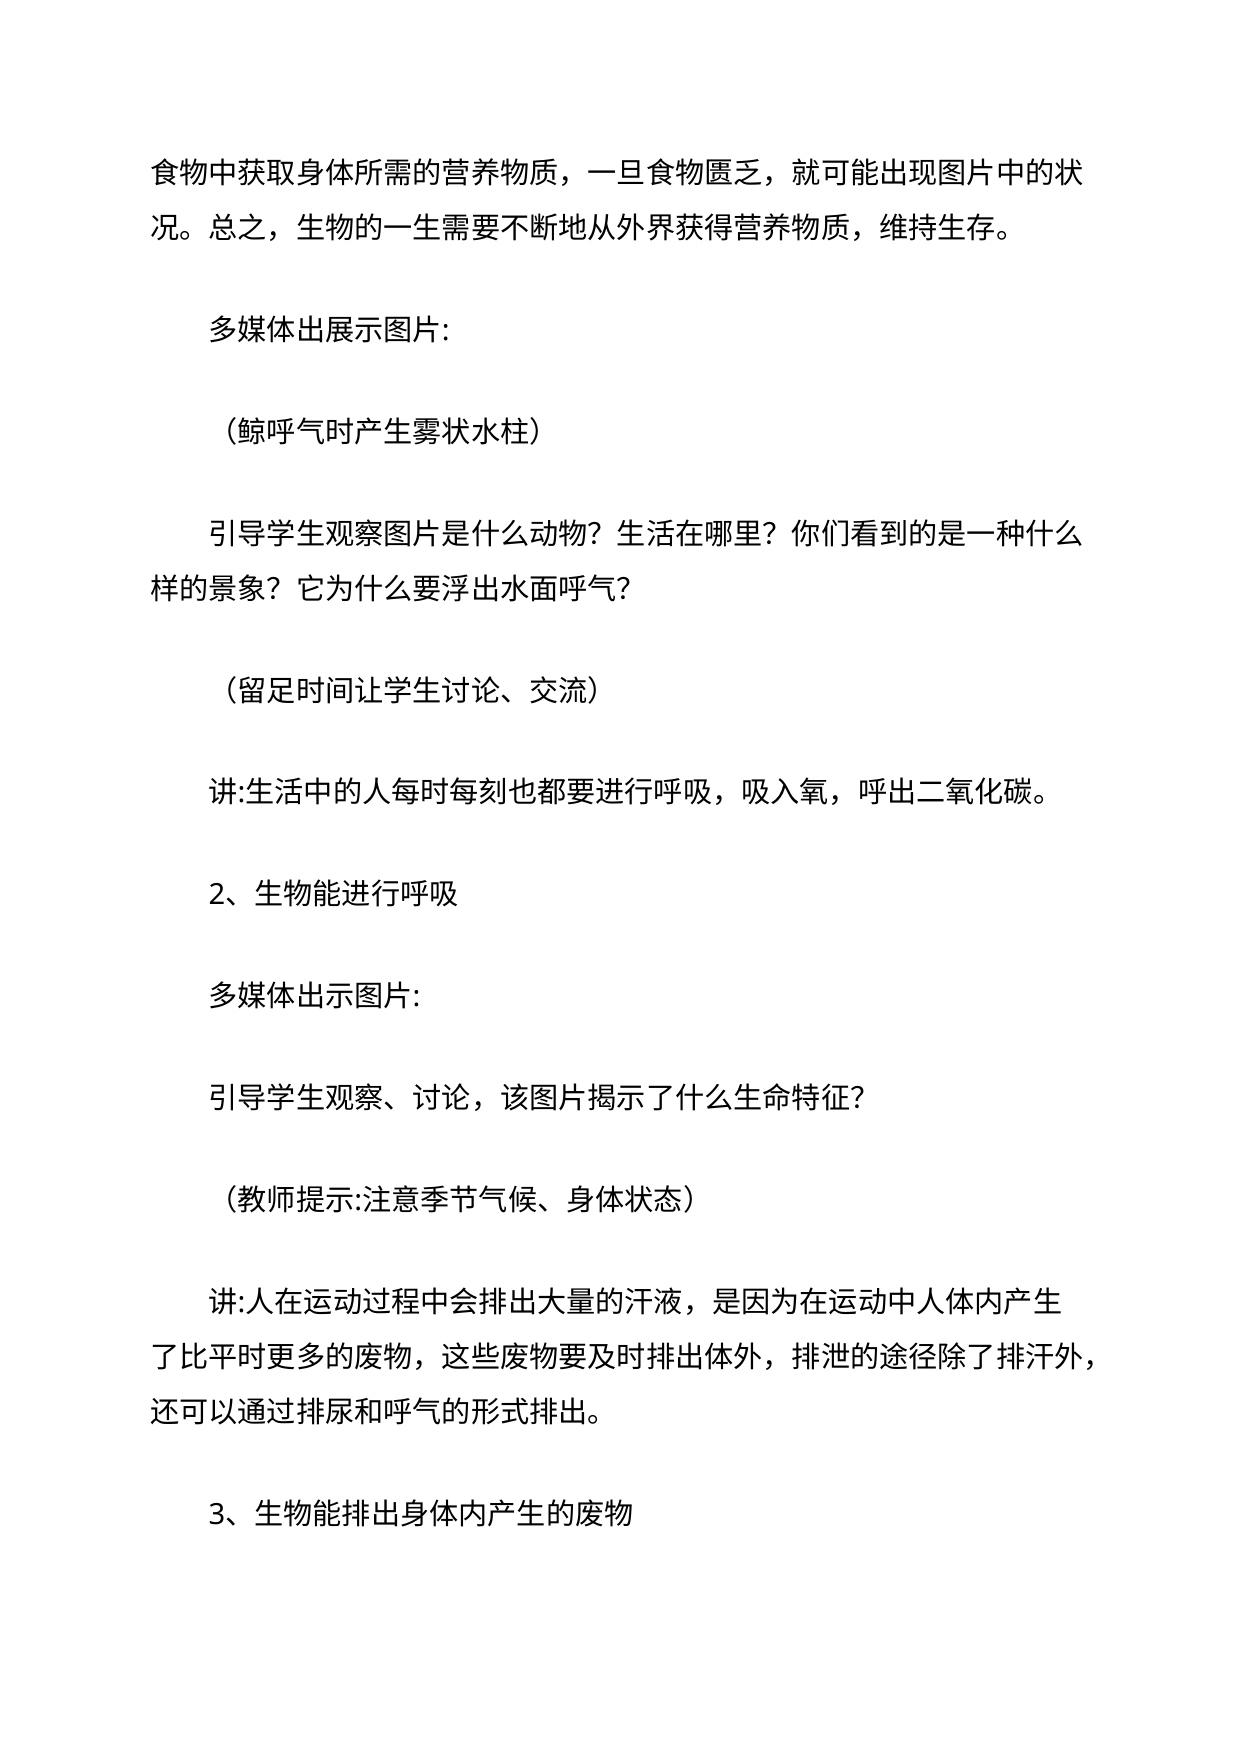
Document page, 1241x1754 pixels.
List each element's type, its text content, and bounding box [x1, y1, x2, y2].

text 3、生物能排出身体内产生的废物 [150, 1490, 1090, 1533]
text 引导学生观察、讨论，该图片揭示了什么生命特征？ [150, 1075, 1090, 1117]
text 多媒体出展示图片: [150, 307, 1090, 349]
text （鲸呼气时产生雾状水柱） [150, 409, 1090, 451]
text 引导学生观察图片是什么动物？生活在哪里？你们看到的是一种什么样的景象？它为什么要浮出水面呼气？ [150, 510, 1090, 608]
text 多媒体出示图片: [150, 973, 1090, 1015]
text 讲:生活中的人每时每刻也都要进行呼吸，吸入氧，呼出二氧化碳。 [150, 769, 1090, 811]
text 2、生物能进行呼吸 [150, 871, 1090, 913]
text （教师提示:注意季节气候、身体状态） [150, 1177, 1090, 1219]
text 讲:人在运动过程中会排出大量的汗液，是因为在运动中人体内产生了比平时更多的废物，这些废物要及时排出体外，排泄的途径除了排汗外，还可以通过排尿和呼气的形式排出。 [150, 1278, 1090, 1431]
text （留足时间让学生讨论、交流） [150, 667, 1090, 709]
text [150, 150, 1090, 247]
